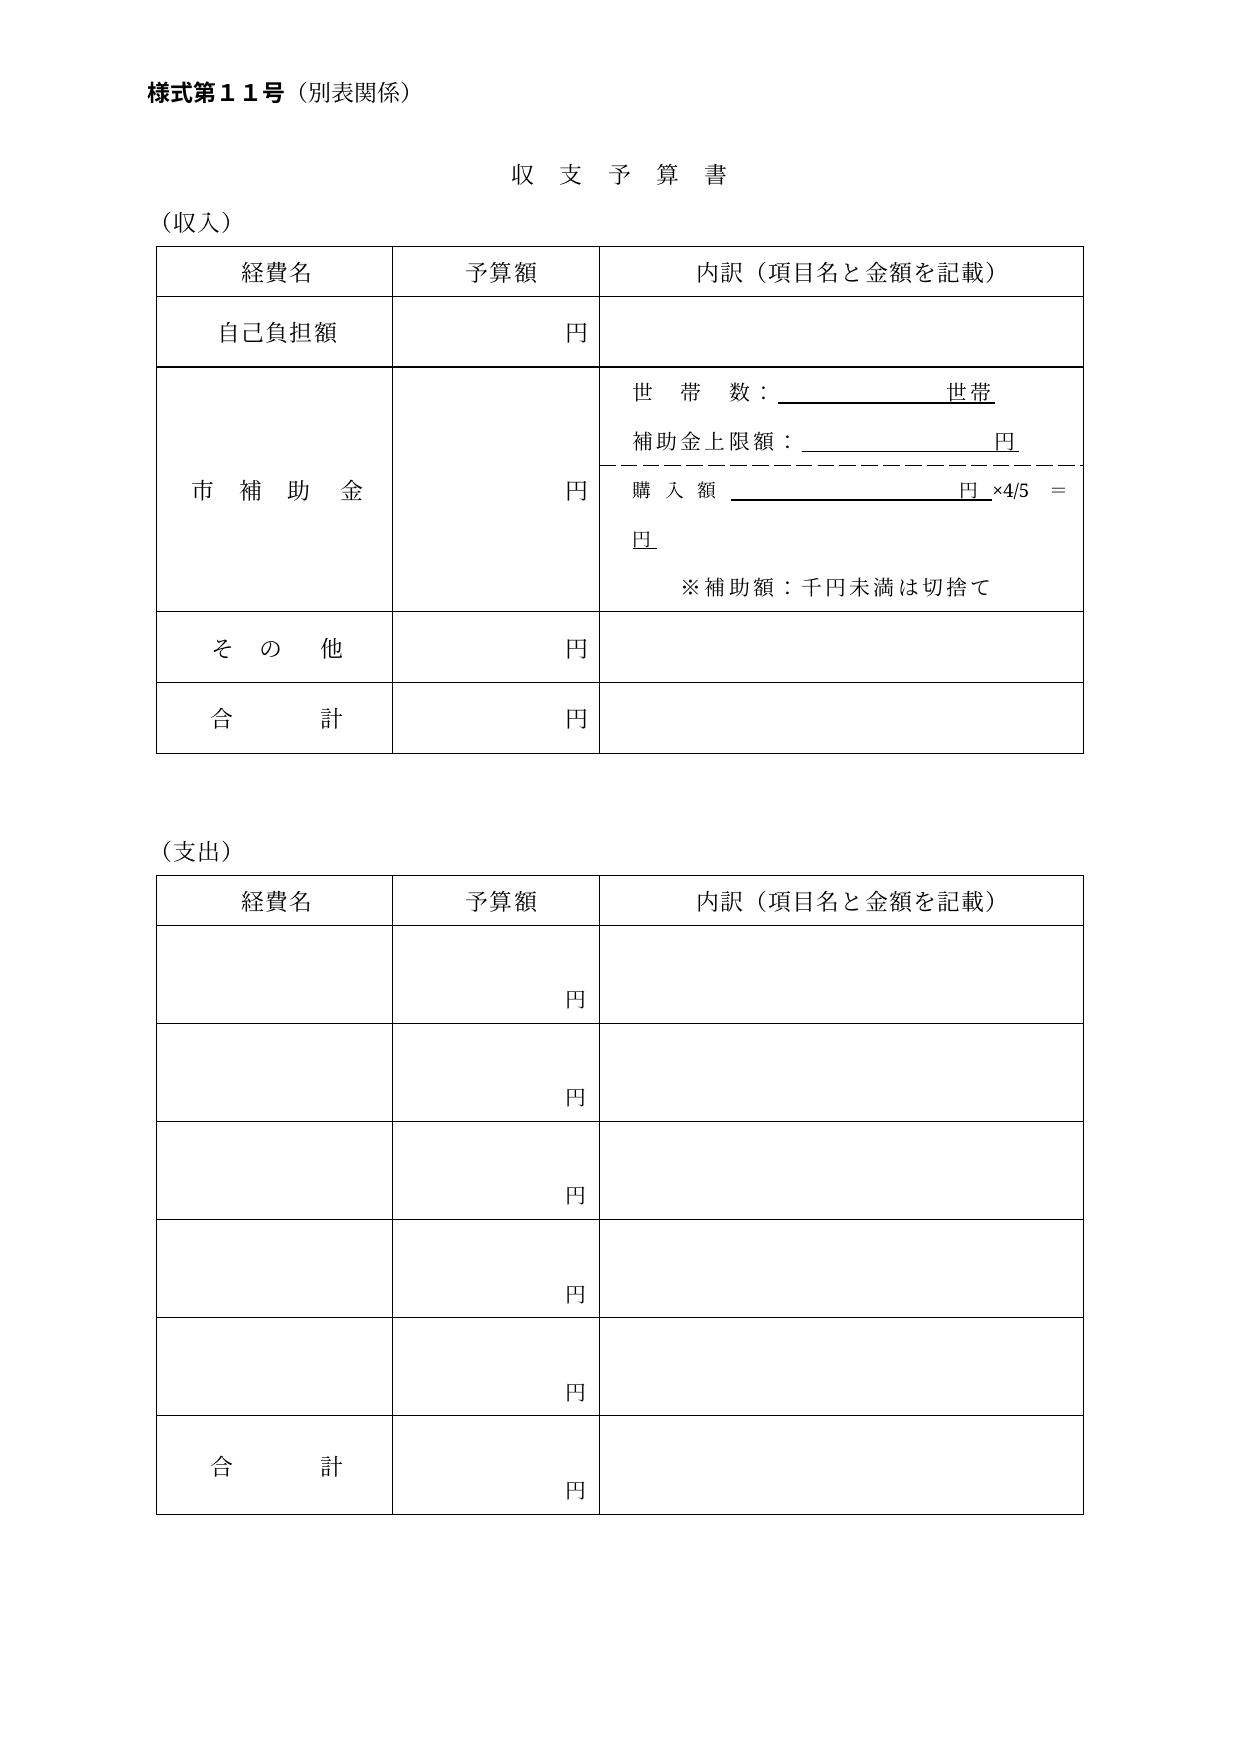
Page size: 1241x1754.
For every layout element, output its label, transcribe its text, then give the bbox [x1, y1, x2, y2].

table_cell 合計 [157, 683, 392, 753]
table_cell 市補助金 [157, 368, 392, 611]
table_cell [157, 1024, 392, 1121]
table_cell 円 [393, 612, 599, 682]
table_cell 円 [393, 1122, 599, 1219]
table_cell [600, 1318, 1083, 1415]
table_cell [600, 1220, 1083, 1317]
text （収入） [149, 197, 1091, 246]
table_cell 円 [393, 683, 599, 753]
table_header 予算額 [393, 247, 599, 296]
table_cell 円 [393, 926, 599, 1023]
table_header 内訳（項目名と金額を記載） [600, 876, 1083, 925]
table_cell 円 [393, 1220, 599, 1317]
table_cell 合計 [157, 1416, 392, 1513]
table_cell 円 [393, 1024, 599, 1121]
table_header 経費名 [157, 876, 392, 925]
table_cell [600, 297, 1083, 366]
table_cell [157, 1122, 392, 1219]
table_cell [600, 683, 1083, 753]
table_cell 円 [393, 297, 599, 366]
table_cell 購入額 円×4/5＝ 円 ※補助額：千円未満は切捨て [600, 465, 1083, 611]
table_cell [600, 1122, 1083, 1219]
table_cell [157, 926, 392, 1023]
table_cell [600, 1024, 1083, 1121]
table_cell 自己負担額 [157, 297, 392, 366]
text 収 支 予 算 書 [149, 149, 1091, 197]
table_cell 円 [393, 368, 599, 611]
table_cell 円 [393, 1318, 599, 1415]
table_cell [157, 1318, 392, 1415]
table_header 予算額 [393, 876, 599, 925]
table_cell [600, 1416, 1083, 1513]
table_cell その他 [157, 612, 392, 682]
table_cell [157, 1220, 392, 1317]
table_cell [600, 612, 1083, 682]
table_cell [600, 926, 1083, 1023]
text （支出） [149, 827, 1091, 875]
table_cell 円 [393, 1416, 599, 1513]
table_header 経費名 [157, 247, 392, 296]
table_header 内訳（項目名と金額を記載） [600, 247, 1083, 296]
table_cell 世 帯 数： 世帯 補助金上限額： 円 [600, 368, 1083, 464]
